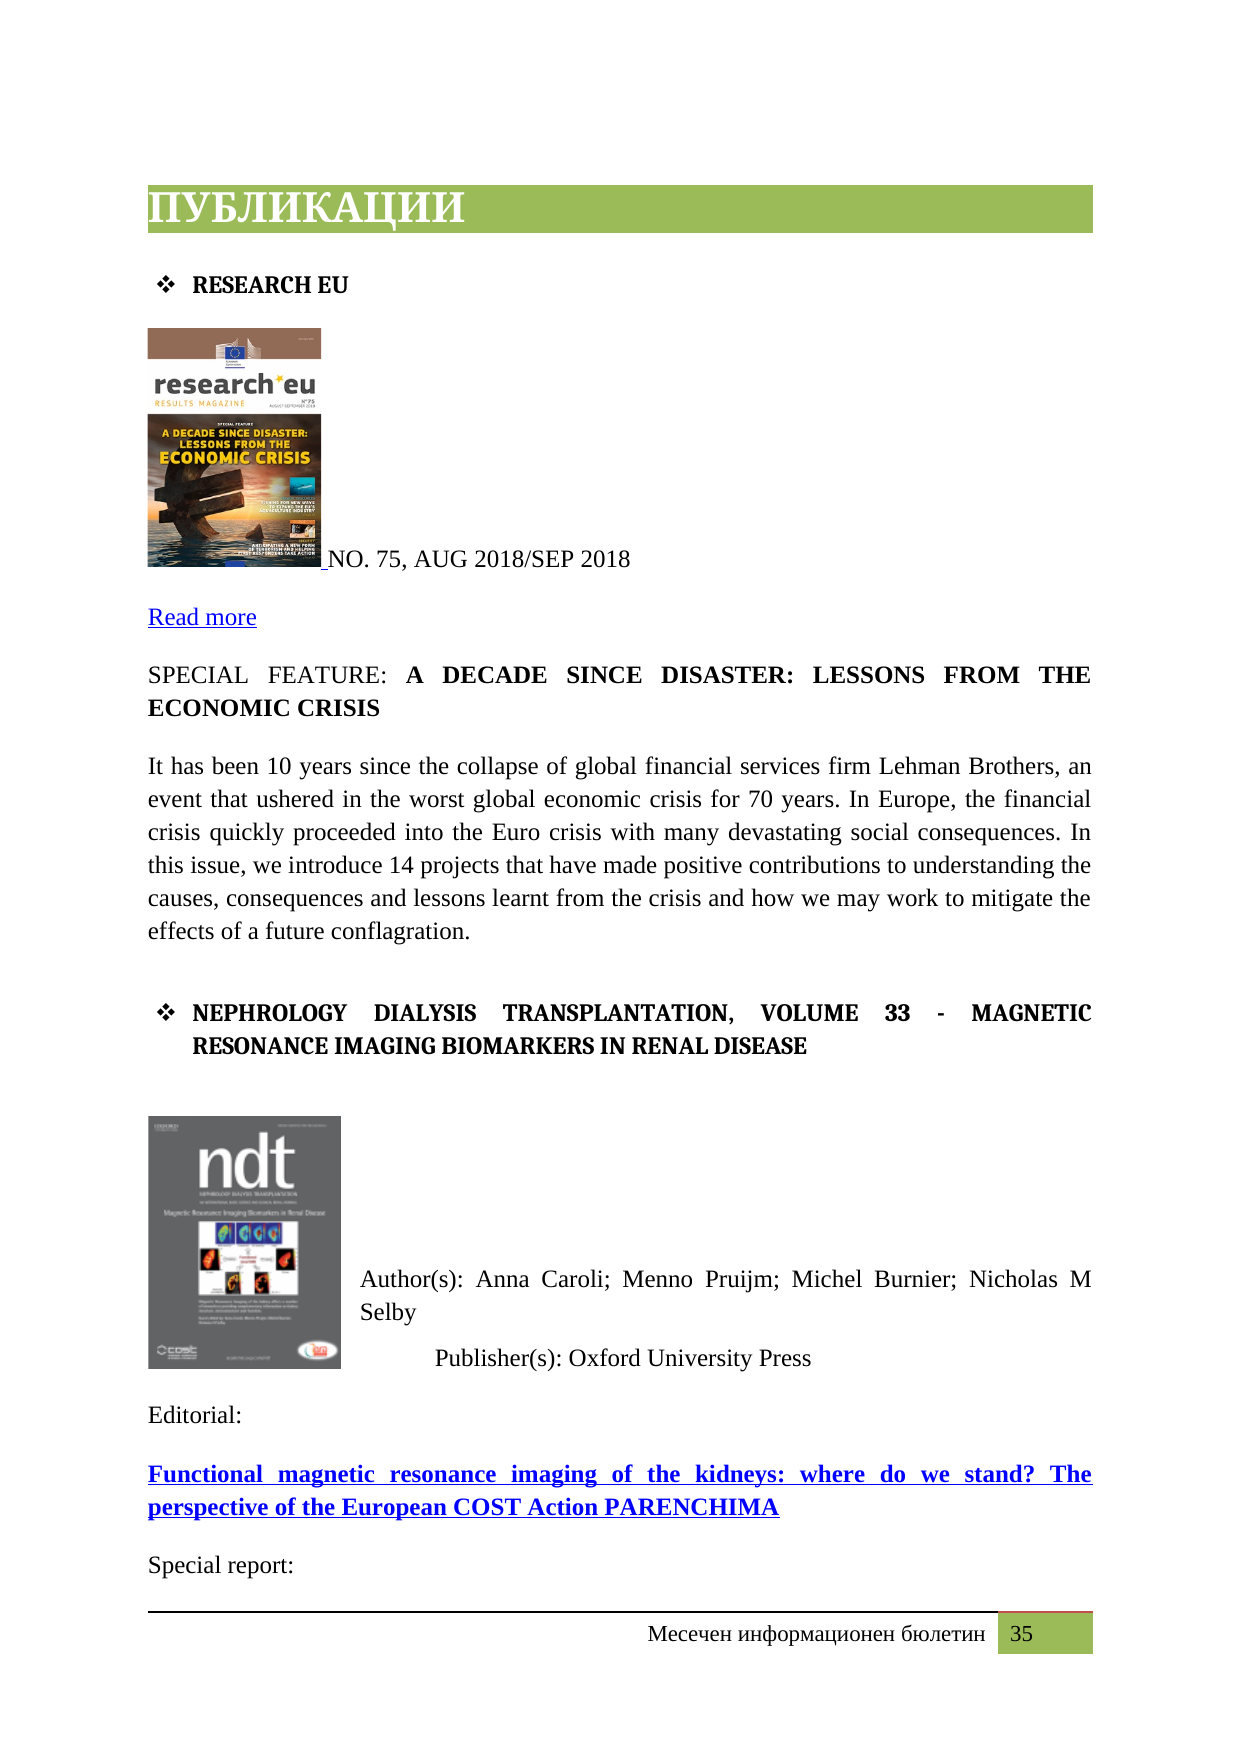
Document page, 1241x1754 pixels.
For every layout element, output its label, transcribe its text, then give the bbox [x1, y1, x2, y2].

subtitle RESEARCH EU [154, 271, 1093, 299]
text Functional magnetic resonance imaging of the kidneys: where do we stand? The perspective of the European COST Action PARENCHIMA [148, 1485, 1093, 1520]
text Publisher(s): Oxford University Press [223, 1343, 1093, 1371]
subtitle Nephrology Dialysis Transplantation, Volume 33 - Magnetic Resonance Imaging Biomarkers in Renal Disease [154, 999, 1093, 1061]
text It has been 10 years since the collapse of global financial services firm Lehman Brothers, an event that ushered in the worst global economic crisis for 70 years. In Europe, the financial crisis quickly proceeded into the Euro crisis with many devastating social consequences. In this issue, we introduce 14 projects that have made positive contributions to understanding the causes, consequences and lessons learnt from the crisis and how we may work to mitigate the effects of a future conflagration. [148, 751, 1093, 945]
text Read more [148, 602, 1093, 631]
picture [147, 1116, 341, 1366]
text Author(s): Anna Caroli; Menno Pruijm; Michel Burnier; Nicholas M Selby [341, 1264, 1093, 1326]
text SPECIAL FEATURE: A DECADE SINCE DISASTER: LESSONS FROM THE ECONOMIC CRISIS [148, 660, 1093, 722]
text NO. 75, AUG 2018/SEP 2018 [148, 328, 1093, 572]
text Functional magnetic resonance imaging of the kidneys: where do we stand? The perspective of the European COST Action PARENCHIMA [148, 1459, 1093, 1484]
text Editorial: [148, 1401, 1093, 1429]
text Special report: [148, 1550, 1093, 1578]
text ПУБЛИКАЦИИ [148, 185, 1093, 233]
picture [147, 328, 322, 567]
